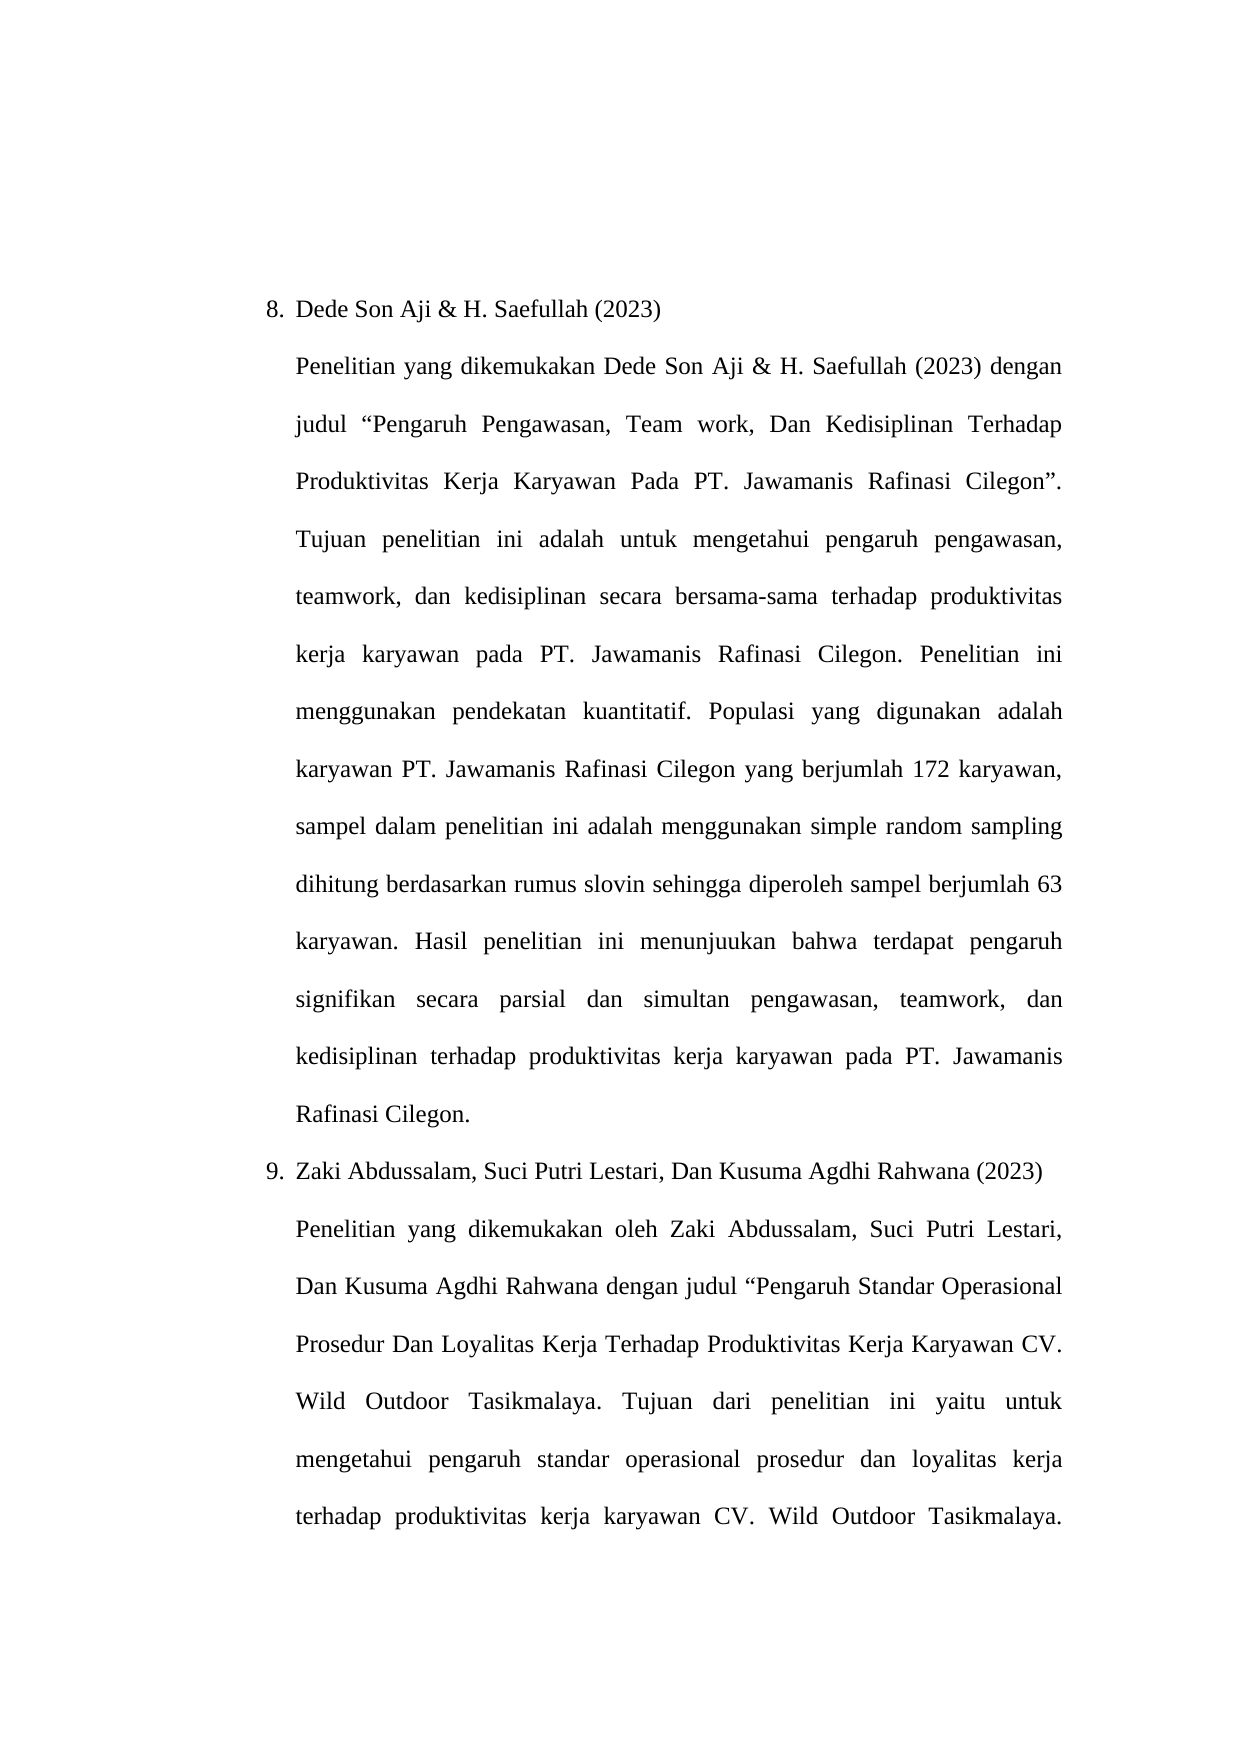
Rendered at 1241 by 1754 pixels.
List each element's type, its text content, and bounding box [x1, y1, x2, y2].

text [295, 1214, 1063, 1530]
list Zaki Abdussalam, Suci Putri Lestari, Dan Kusuma Agdhi Rahwana (2023) [266, 1156, 1063, 1185]
list Dede Son Aji & H. Saefullah (2023) [266, 294, 1063, 322]
text Penelitian yang dikemukakan Dede Son Aji & H. Saefullah (2023) dengan judul “Pengaruh Pengawasan, Team work, Dan Kedisiplinan Terhadap Produktivitas Kerja Karyawan Pada PT. Jawamanis Rafinasi Cilegon”. Tujuan penelitian ini adalah untuk mengetahui pengaruh pengawasan, teamwork, dan kedisiplinan secara bersama-sama terhadap produktivitas kerja karyawan pada PT. Jawamanis Rafinasi Cilegon. Penelitian ini menggunakan pendekatan kuantitatif. Populasi yang digunakan adalah karyawan PT. Jawamanis Rafinasi Cilegon yang berjumlah 172 karyawan, sampel dalam penelitian ini adalah menggunakan simple random sampling dihitung berdasarkan rumus slovin sehingga diperoleh sampel berjumlah 63 karyawan. Hasil penelitian ini menunjuukan bahwa terdapat pengaruh signifikan secara parsial dan simultan pengawasan, teamwork, dan kedisiplinan terhadap produktivitas kerja karyawan pada PT. Jawamanis Rafinasi Cilegon. [295, 351, 1063, 1127]
